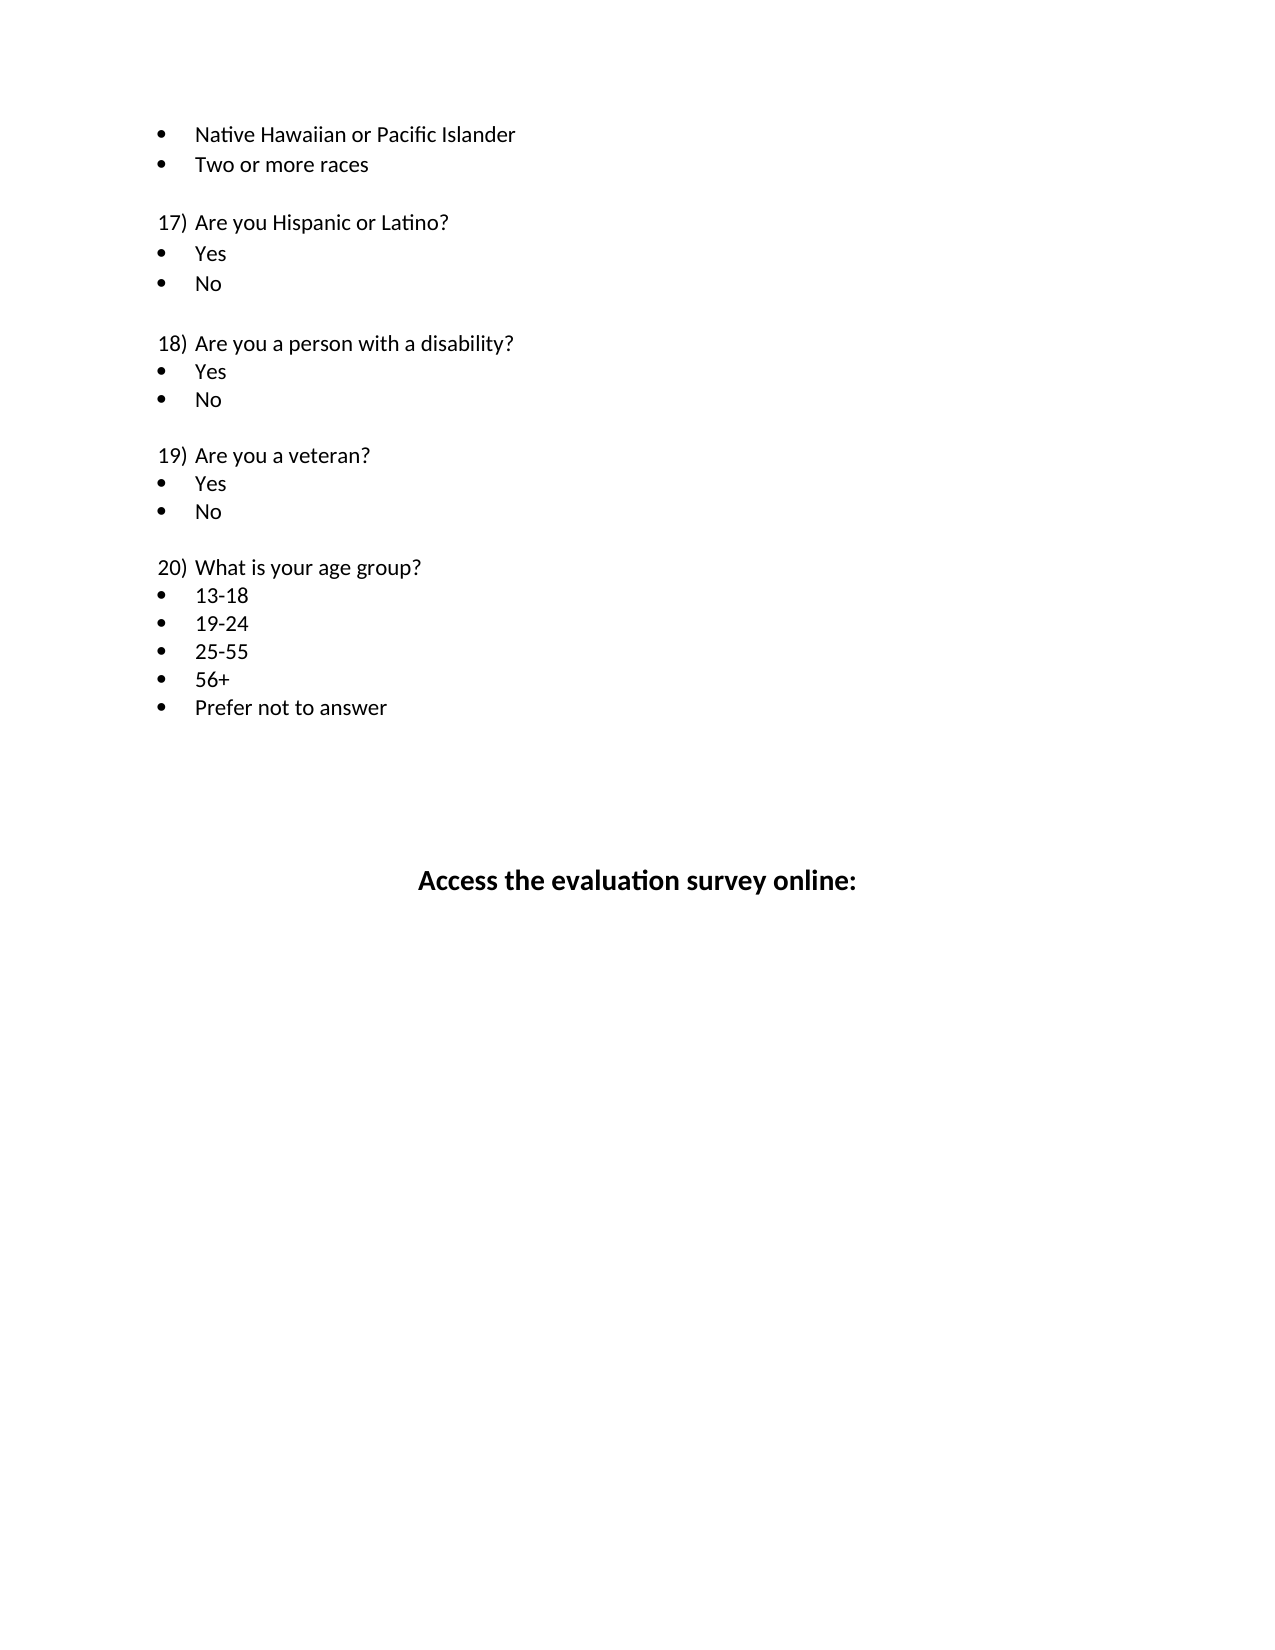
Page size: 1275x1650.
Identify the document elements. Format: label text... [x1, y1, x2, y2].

list Yes [157, 239, 1155, 267]
text Access the evaluation survey online: [120, 862, 1155, 897]
list No [157, 269, 1155, 297]
list Are you Hispanic or Latino? [157, 208, 1155, 236]
list No [157, 497, 1155, 525]
list Yes [157, 469, 1155, 497]
list 13-18 [157, 581, 1155, 609]
list 19-24 [157, 609, 1155, 637]
list Are you a person with a disability? [157, 329, 1155, 357]
list Prefer not to answer [157, 693, 1155, 722]
list 56+ [157, 666, 1155, 693]
list What is your age group? [157, 553, 1155, 581]
list Yes [157, 357, 1155, 385]
list 25-55 [157, 637, 1155, 666]
list No [157, 385, 1155, 413]
list Are you a veteran? [157, 441, 1155, 469]
list Two or more races [157, 150, 1155, 178]
list Native Hawaiian or Pacific Islander [157, 120, 1155, 148]
